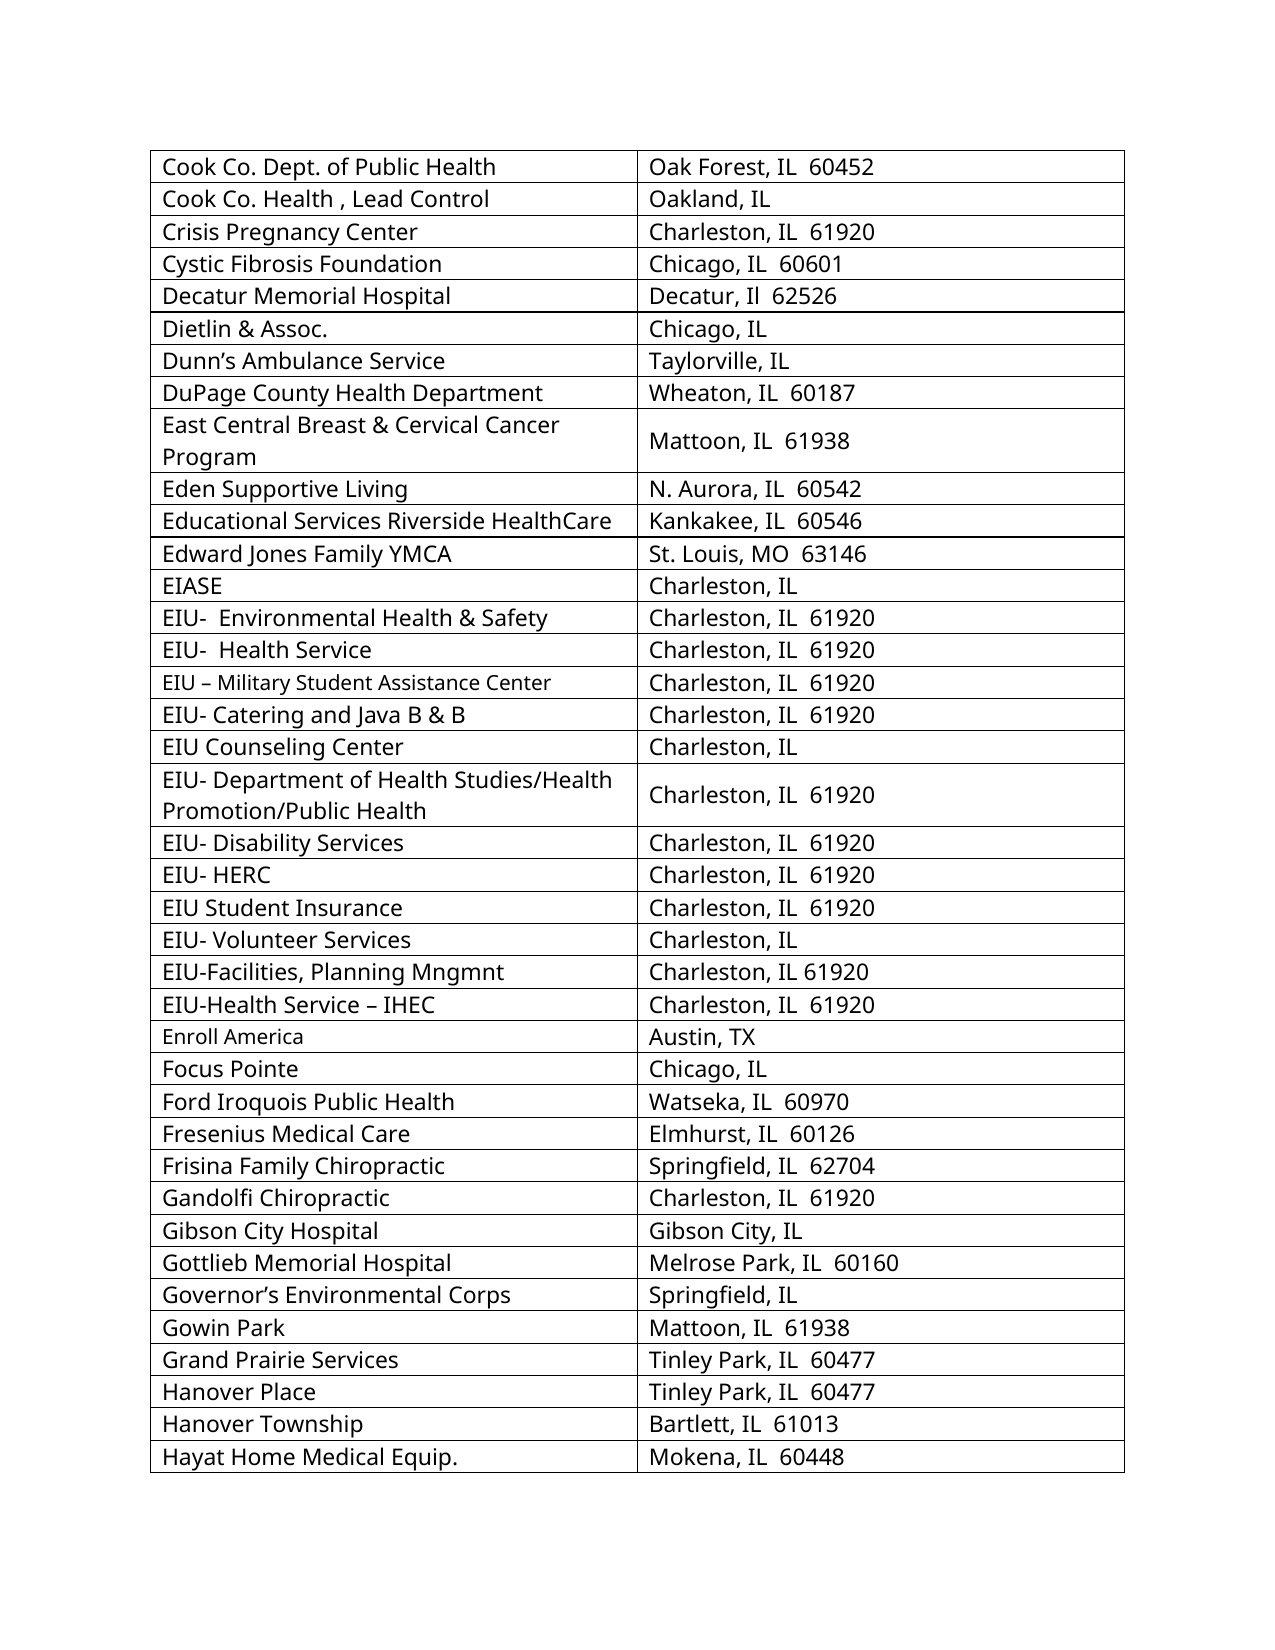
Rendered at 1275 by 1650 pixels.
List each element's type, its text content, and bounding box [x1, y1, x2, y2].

table_cell EIU Student Insurance [151, 892, 637, 923]
table_cell EIU Counseling Center [151, 731, 637, 762]
table_cell Charleston, IL 61920 [638, 892, 1124, 923]
table_cell Hanover Place [151, 1376, 637, 1407]
table_cell Watseka, IL 60970 [638, 1085, 1124, 1117]
table_cell Springfield, IL [638, 1279, 1124, 1310]
table_cell Hayat Home Medical Equip. [151, 1441, 637, 1472]
table_cell Cook Co. Health , Lead Control [151, 183, 637, 214]
table_cell Charleston, IL 61920 [638, 1182, 1124, 1213]
table_cell Mattoon, IL 61938 [638, 409, 1124, 472]
table_cell EIU- Volunteer Services [151, 924, 637, 955]
table_cell Gottlieb Memorial Hospital [151, 1247, 637, 1278]
table_cell Grand Prairie Services [151, 1344, 637, 1375]
table_cell EIU- Catering and Java B & B [151, 699, 637, 730]
table_cell Charleston, IL 61920 [638, 989, 1124, 1020]
table_cell Charleston, IL 61920 [638, 764, 1124, 826]
table_cell EIASE [151, 570, 637, 601]
table_cell Decatur Memorial Hospital [151, 280, 637, 311]
table_cell EIU- HERC [151, 859, 637, 891]
table_cell Bartlett, IL 61013 [638, 1408, 1124, 1439]
table_cell Charleston, IL [638, 570, 1124, 601]
table_cell Wheaton, IL 60187 [638, 377, 1124, 408]
table_cell EIU- Department of Health Studies/Health Promotion/Public Health [151, 764, 637, 826]
table_cell St. Louis, MO 63146 [638, 538, 1124, 569]
table_cell Chicago, IL [638, 313, 1124, 344]
table_cell Elmhurst, IL 60126 [638, 1118, 1124, 1149]
table_cell Charleston, IL 61920 [638, 216, 1124, 247]
table_cell Enroll America [151, 1021, 637, 1052]
table_cell Tinley Park, IL 60477 [638, 1344, 1124, 1375]
table_cell Mokena, IL 60448 [638, 1441, 1124, 1472]
table_cell Charleston, IL [638, 731, 1124, 762]
table_cell EIU-Facilities, Planning Mngmnt [151, 956, 637, 987]
table_cell Educational Services Riverside HealthCare [151, 505, 637, 536]
table_cell EIU – Military Student Assistance Center [151, 667, 637, 698]
table_cell Edward Jones Family YMCA [151, 538, 637, 569]
table_cell Focus Pointe [151, 1053, 637, 1084]
table_cell DuPage County Health Department [151, 377, 637, 408]
table_cell Charleston, IL 61920 [638, 634, 1124, 666]
table_cell Chicago, IL [638, 1053, 1124, 1084]
table_cell EIU- Disability Services [151, 827, 637, 858]
table_cell Dunn’s Ambulance Service [151, 345, 637, 376]
table_cell Governor’s Environmental Corps [151, 1279, 637, 1310]
table_cell Frisina Family Chiropractic [151, 1150, 637, 1181]
table_cell Cystic Fibrosis Foundation [151, 248, 637, 279]
table_cell Kankakee, IL 60546 [638, 505, 1124, 536]
table_cell Charleston, IL 61920 [638, 667, 1124, 698]
table_cell Charleston, IL 61920 [638, 956, 1124, 987]
table_cell Gowin Park [151, 1311, 637, 1343]
table_cell Tinley Park, IL 60477 [638, 1376, 1124, 1407]
table_cell Charleston, IL [638, 924, 1124, 955]
table_cell EIU- Health Service [151, 634, 637, 666]
table_cell Chicago, IL 60601 [638, 248, 1124, 279]
table_cell Charleston, IL 61920 [638, 602, 1124, 633]
table_cell Oakland, IL [638, 183, 1124, 214]
table_cell Crisis Pregnancy Center [151, 216, 637, 247]
table_cell Charleston, IL 61920 [638, 859, 1124, 891]
table_cell Melrose Park, IL 60160 [638, 1247, 1124, 1278]
table_cell Mattoon, IL 61938 [638, 1311, 1124, 1343]
table_cell Hanover Township [151, 1408, 637, 1439]
table_cell Charleston, IL 61920 [638, 699, 1124, 730]
table_cell Ford Iroquois Public Health [151, 1085, 637, 1117]
table_cell Gibson City, IL [638, 1215, 1124, 1246]
table_cell Cook Co. Dept. of Public Health [151, 151, 637, 182]
table_cell Charleston, IL 61920 [638, 827, 1124, 858]
table_cell Fresenius Medical Care [151, 1118, 637, 1149]
table_cell East Central Breast & Cervical Cancer Program [151, 409, 637, 472]
table_cell Springfield, IL 62704 [638, 1150, 1124, 1181]
table_cell Eden Supportive Living [151, 473, 637, 504]
table_cell Austin, TX [638, 1021, 1124, 1052]
table_cell N. Aurora, IL 60542 [638, 473, 1124, 504]
table_cell Decatur, Il 62526 [638, 280, 1124, 311]
table_cell EIU-Health Service – IHEC [151, 989, 637, 1020]
table_cell Dietlin & Assoc. [151, 313, 637, 344]
table_cell Taylorville, IL [638, 345, 1124, 376]
table_cell Gandolfi Chiropractic [151, 1182, 637, 1213]
table_cell EIU- Environmental Health & Safety [151, 602, 637, 633]
table_cell Gibson City Hospital [151, 1215, 637, 1246]
table_cell Oak Forest, IL 60452 [638, 151, 1124, 182]
